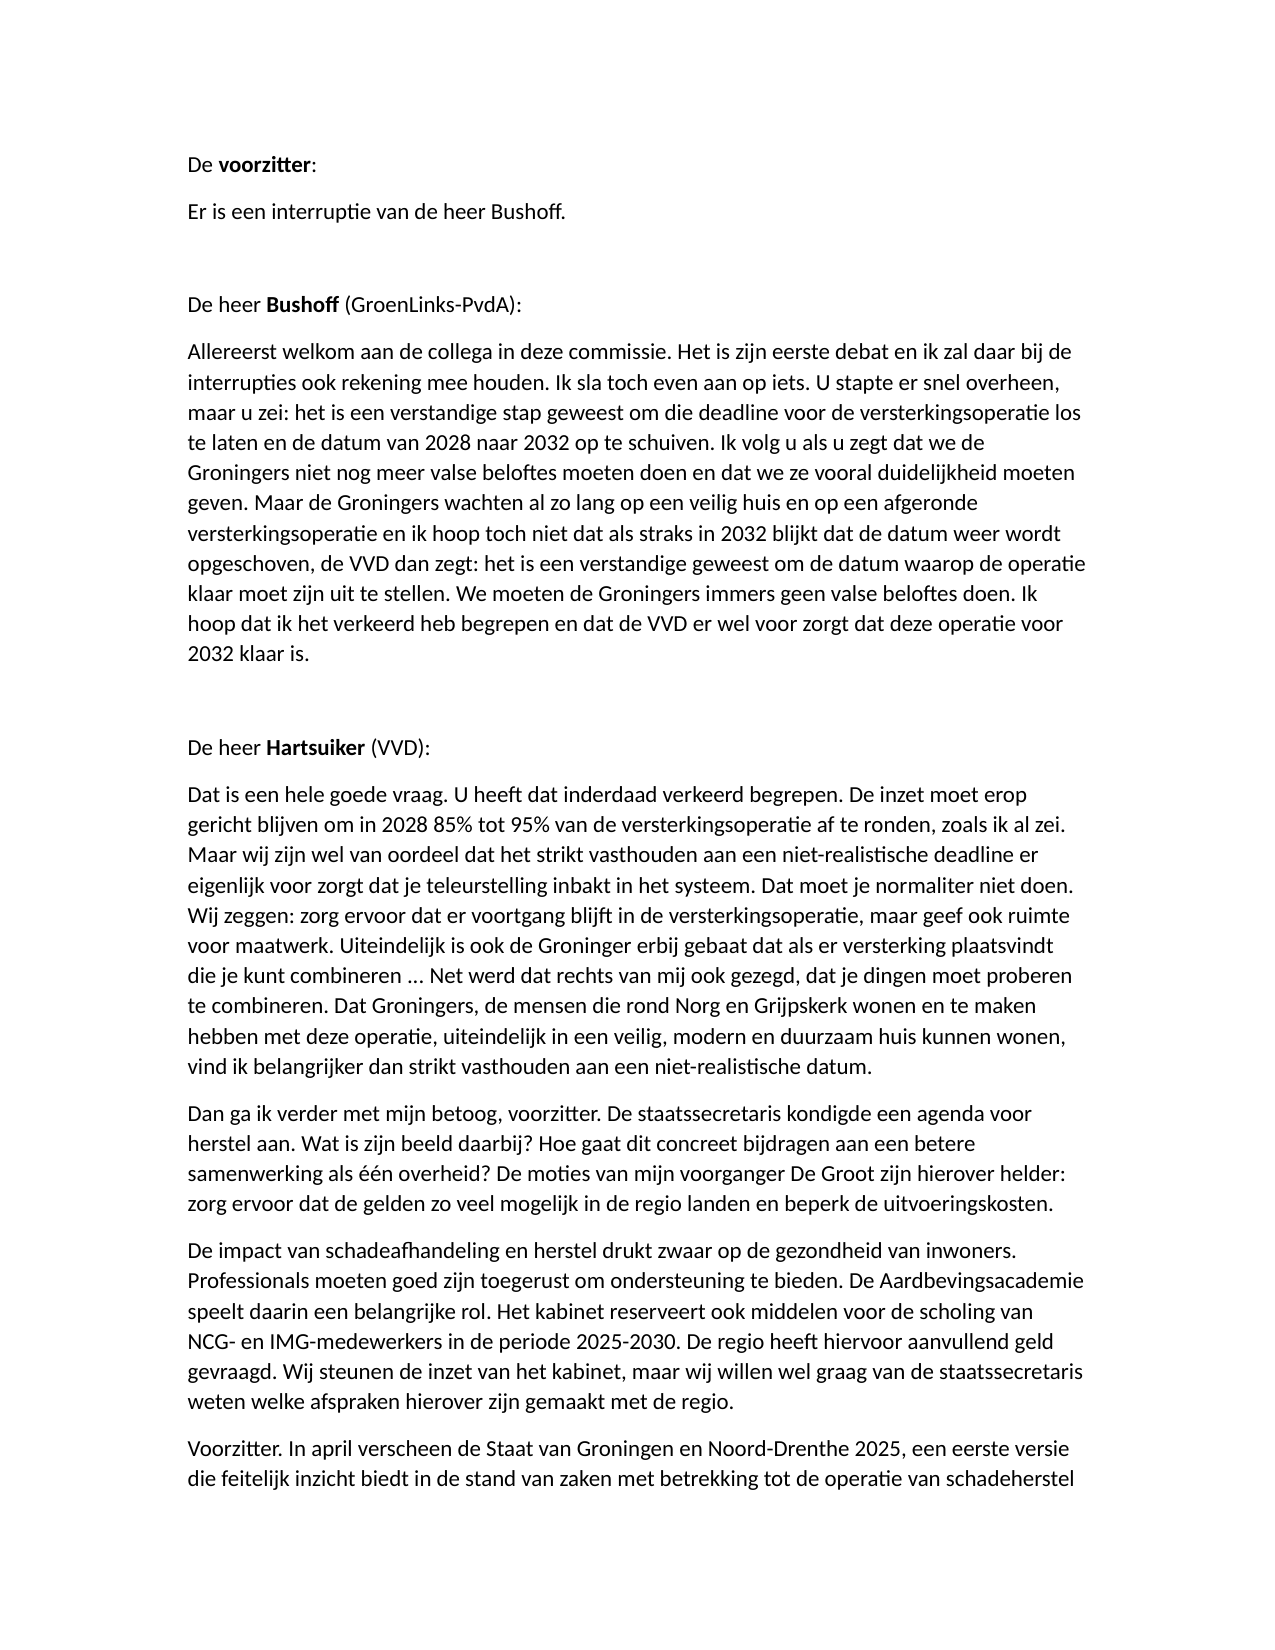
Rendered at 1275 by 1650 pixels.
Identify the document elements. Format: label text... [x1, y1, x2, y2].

text Er is een interruptie van de heer Bushoff. [187, 197, 1087, 225]
text Dat is een hele goede vraag. U heeft dat inderdaad verkeerd begrepen. De inzet moet erop gericht blijven om in 2028 85% tot 95% van de versterkingsoperatie af te ronden, zoals ik al zei. Maar wij zijn wel van oordeel dat het strikt vasthouden aan een niet-realistische deadline er eigenlijk voor zorgt dat je teleurstelling inbakt in het systeem. Dat moet je normaliter niet doen. Wij zeggen: zorg ervoor dat er voortgang blijft in de versterkingsoperatie, maar geef ook ruimte voor maatwerk. Uiteindelijk is ook de Groninger erbij gebaat dat als er versterking plaatsvindt die je kunt combineren ... Net werd dat rechts van mij ook gezegd, dat je dingen moet proberen te combineren. Dat Groningers, de mensen die rond Norg en Grijpskerk wonen en te maken hebben met deze operatie, uiteindelijk in een veilig, modern en duurzaam huis kunnen wonen, vind ik belangrijker dan strikt vasthouden aan een niet-realistische datum. [187, 780, 1087, 1080]
text De impact van schadeafhandeling en herstel drukt zwaar op de gezondheid van inwoners. Professionals moeten goed zijn toegerust om ondersteuning te bieden. De Aardbevingsacademie speelt daarin een belangrijke rol. Het kabinet reserveert ook middelen voor de scholing van NCG- en IMG-medewerkers in de periode 2025-2030. De regio heeft hiervoor aanvullend geld gevraagd. Wij steunen de inzet van het kabinet, maar wij willen wel graag van de staatssecretaris weten welke afspraken hierover zijn gemaakt met de regio. [187, 1236, 1087, 1416]
text Allereerst welkom aan de collega in deze commissie. Het is zijn eerste debat en ik zal daar bij de interrupties ook rekening mee houden. Ik sla toch even aan op iets. U stapte er snel overheen, maar u zei: het is een verstandige stap geweest om die deadline voor de versterkingsoperatie los te laten en de datum van 2028 naar 2032 op te schuiven. Ik volg u als u zegt dat we de Groningers niet nog meer valse beloftes moeten doen en dat we ze vooral duidelijkheid moeten geven. Maar de Groningers wachten al zo lang op een veilig huis en op een afgeronde versterkingsoperatie en ik hoop toch niet dat als straks in 2032 blijkt dat de datum weer wordt opgeschoven, de VVD dan zegt: het is een verstandige geweest om de datum waarop de operatie klaar moet zijn uit te stellen. We moeten de Groningers immers geen valse beloftes doen. Ik hoop dat ik het verkeerd heb begrepen en dat de VVD er wel voor zorgt dat deze operatie voor 2032 klaar is. [187, 337, 1087, 668]
text De heer Hartsuiker (VVD): [187, 733, 1087, 761]
text De voorzitter: [187, 150, 1087, 178]
text Dan ga ik verder met mijn betoog, voorzitter. De staatssecretaris kondigde een agenda voor herstel aan. Wat is zijn beeld daarbij? Hoe gaat dit concreet bijdragen aan een betere samenwerking als één overheid? De moties van mijn voorganger De Groot zijn hierover helder: zorg ervoor dat de gelden zo veel mogelijk in de regio landen en beperk de uitvoeringskosten. [187, 1099, 1087, 1218]
text De heer Bushoff (GroenLinks-PvdA): [187, 291, 1087, 319]
